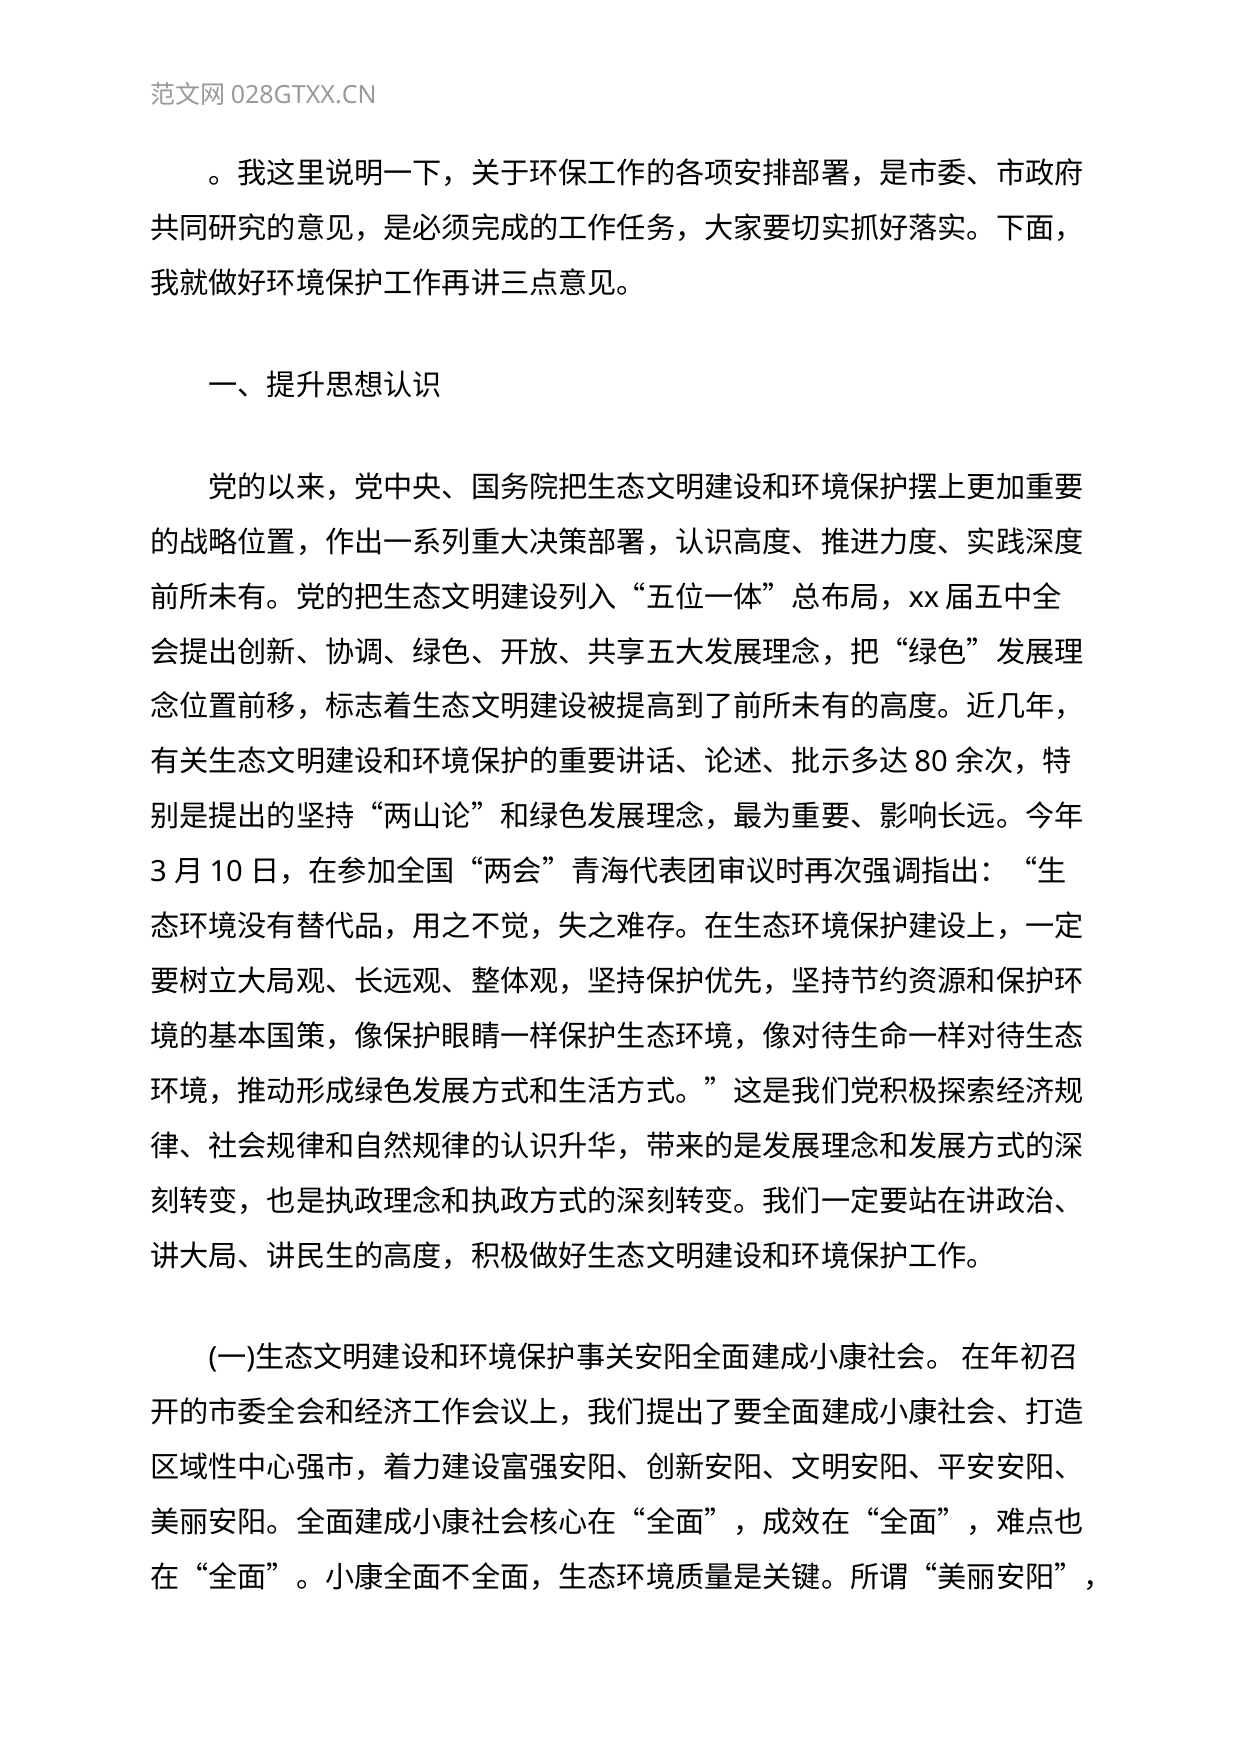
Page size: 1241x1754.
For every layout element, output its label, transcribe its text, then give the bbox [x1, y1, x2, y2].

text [150, 1334, 1090, 1596]
text 党的以来，党中央、国务院把生态文明建设和环境保护摆上更加重要的战略位置，作出一系列重大决策部署，认识高度、推进力度、实践深度前所未有。党的把生态文明建设列入“五位一体”总布局，xx届五中全会提出创新、协调、绿色、开放、共享五大发展理念，把“绿色”发展理念位置前移，标志着生态文明建设被提高到了前所未有的高度。近几年，有关生态文明建设和环境保护的重要讲话、论述、批示多达80 余次，特别是提出的坚持“两山论”和绿色发展理念，最为重要、影响长远。今年3 月10 日，在参加全国“两会”青海代表团审议时再次强调指出：“生态环境没有替代品，用之不觉，失之难存。在生态环境保护建设上，一定要树立大局观、长远观、整体观，坚持保护优先，坚持节约资源和保护环境的基本国策，像保护眼睛一样保护生态环境，像对待生命一样对待生态环境，推动形成绿色发展方式和生活方式。”这是我们党积极探索经济规律、社会规律和自然规律的认识升华，带来的是发展理念和发展方式的深刻转变，也是执政理念和执政方式的深刻转变。我们一定要站在讲政治、讲大局、讲民生的高度，积极做好生态文明建设和环境保护工作。 [150, 463, 1090, 1274]
text 。我这里说明一下，关于环保工作的各项安排部署，是市委、市政府共同研究的意见，是必须完成的工作任务，大家要切实抓好落实。下面，我就做好环境保护工作再讲三点意见。 [150, 150, 1090, 302]
text 一、提升思想认识 [150, 362, 1090, 404]
